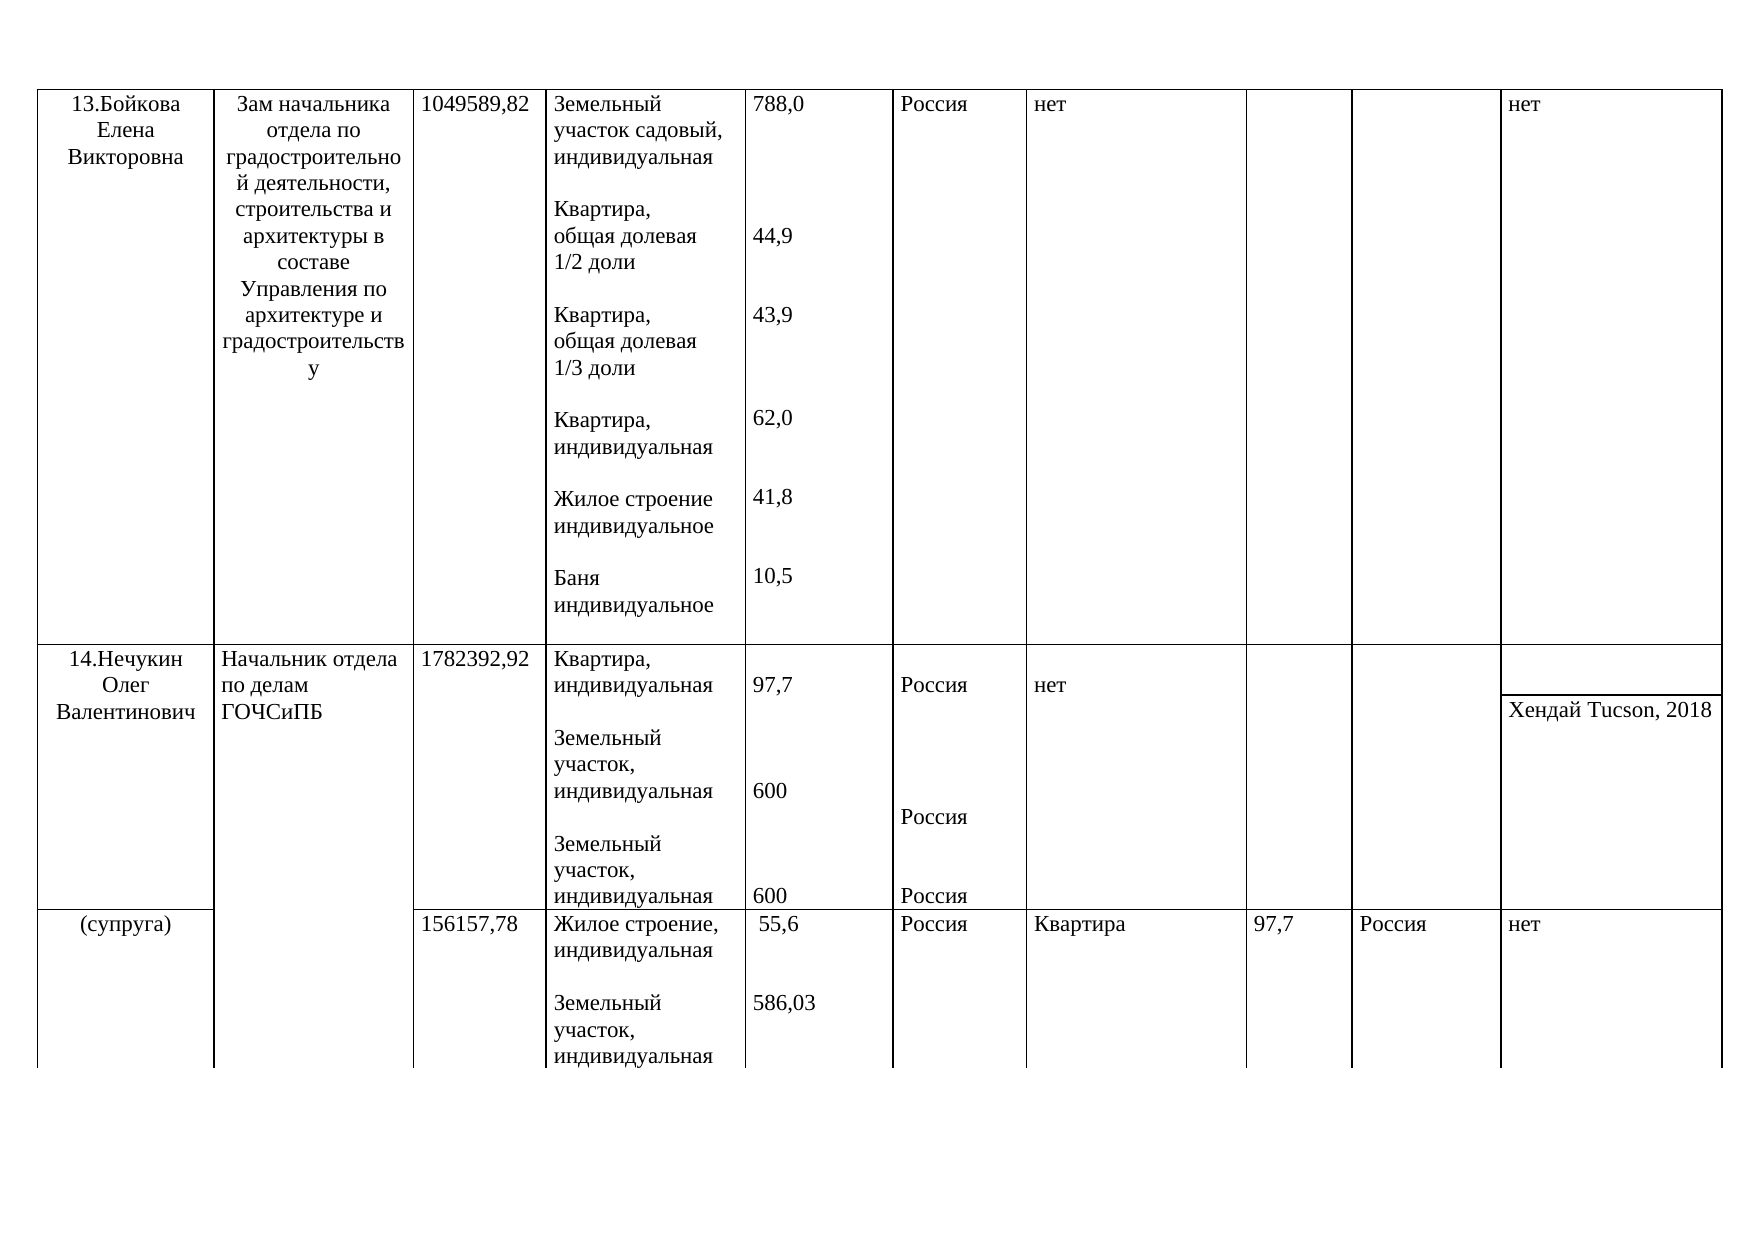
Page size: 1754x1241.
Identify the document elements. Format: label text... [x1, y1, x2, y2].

table_header 1049589,82 [414, 90, 545, 643]
table_header [1247, 90, 1351, 643]
table_cell 1782392,92 [414, 645, 545, 909]
table_cell Квартира [1027, 910, 1246, 1068]
table_header 13.Бойкова Елена Викторовна [38, 90, 213, 643]
table_cell 14.Нечукин Олег Валентинович [38, 645, 213, 909]
table_cell Россия [1353, 910, 1500, 1068]
table_header 788,0 44,9 43,9 62,0 41,8 10,5 [746, 90, 892, 643]
table_cell (супруга) [38, 910, 213, 1068]
table_header Земельный участок садовый, индивидуальная Квартира, общая долевая 1/2 доли Квартира, общая долевая 1/3 доли Квартира, индивидуальная Жилое строение индивидуальное Баня индивидуальное [547, 90, 745, 643]
table_cell Жилое строение, индивидуальная Земельный участок, индивидуальная [547, 910, 745, 1068]
table_cell 55,6 586,03 [746, 910, 892, 1068]
table_cell 97,7 [1247, 910, 1351, 1068]
table_cell Квартира, индивидуальная Земельный участок, индивидуальная Земельный участок, индивидуальная [547, 645, 745, 909]
table_cell Хендай Tucson, 2018 [1502, 696, 1721, 909]
table_cell нет [1027, 645, 1246, 909]
table_cell Россия [894, 910, 1026, 1068]
table_header нет [1502, 90, 1721, 643]
table_cell нет [1502, 910, 1721, 1068]
table_cell [1502, 645, 1721, 694]
table_header нет [1027, 90, 1246, 643]
table_header [1353, 90, 1500, 643]
table_cell Россия Россия Россия [894, 645, 1026, 909]
table_header Россия [894, 90, 1026, 643]
table_cell [1247, 645, 1351, 909]
table_header Зам начальника отдела по градостроительной деятельности, строительства и архитектуры в составе Управления по архитектуре и градостроительству [215, 90, 413, 643]
table_cell 97,7 600 600 [746, 645, 892, 909]
table_cell [1353, 645, 1500, 909]
table_cell Начальник отдела по делам ГОЧСиПБ [215, 645, 413, 1068]
table_cell 156157,78 [414, 910, 545, 1068]
